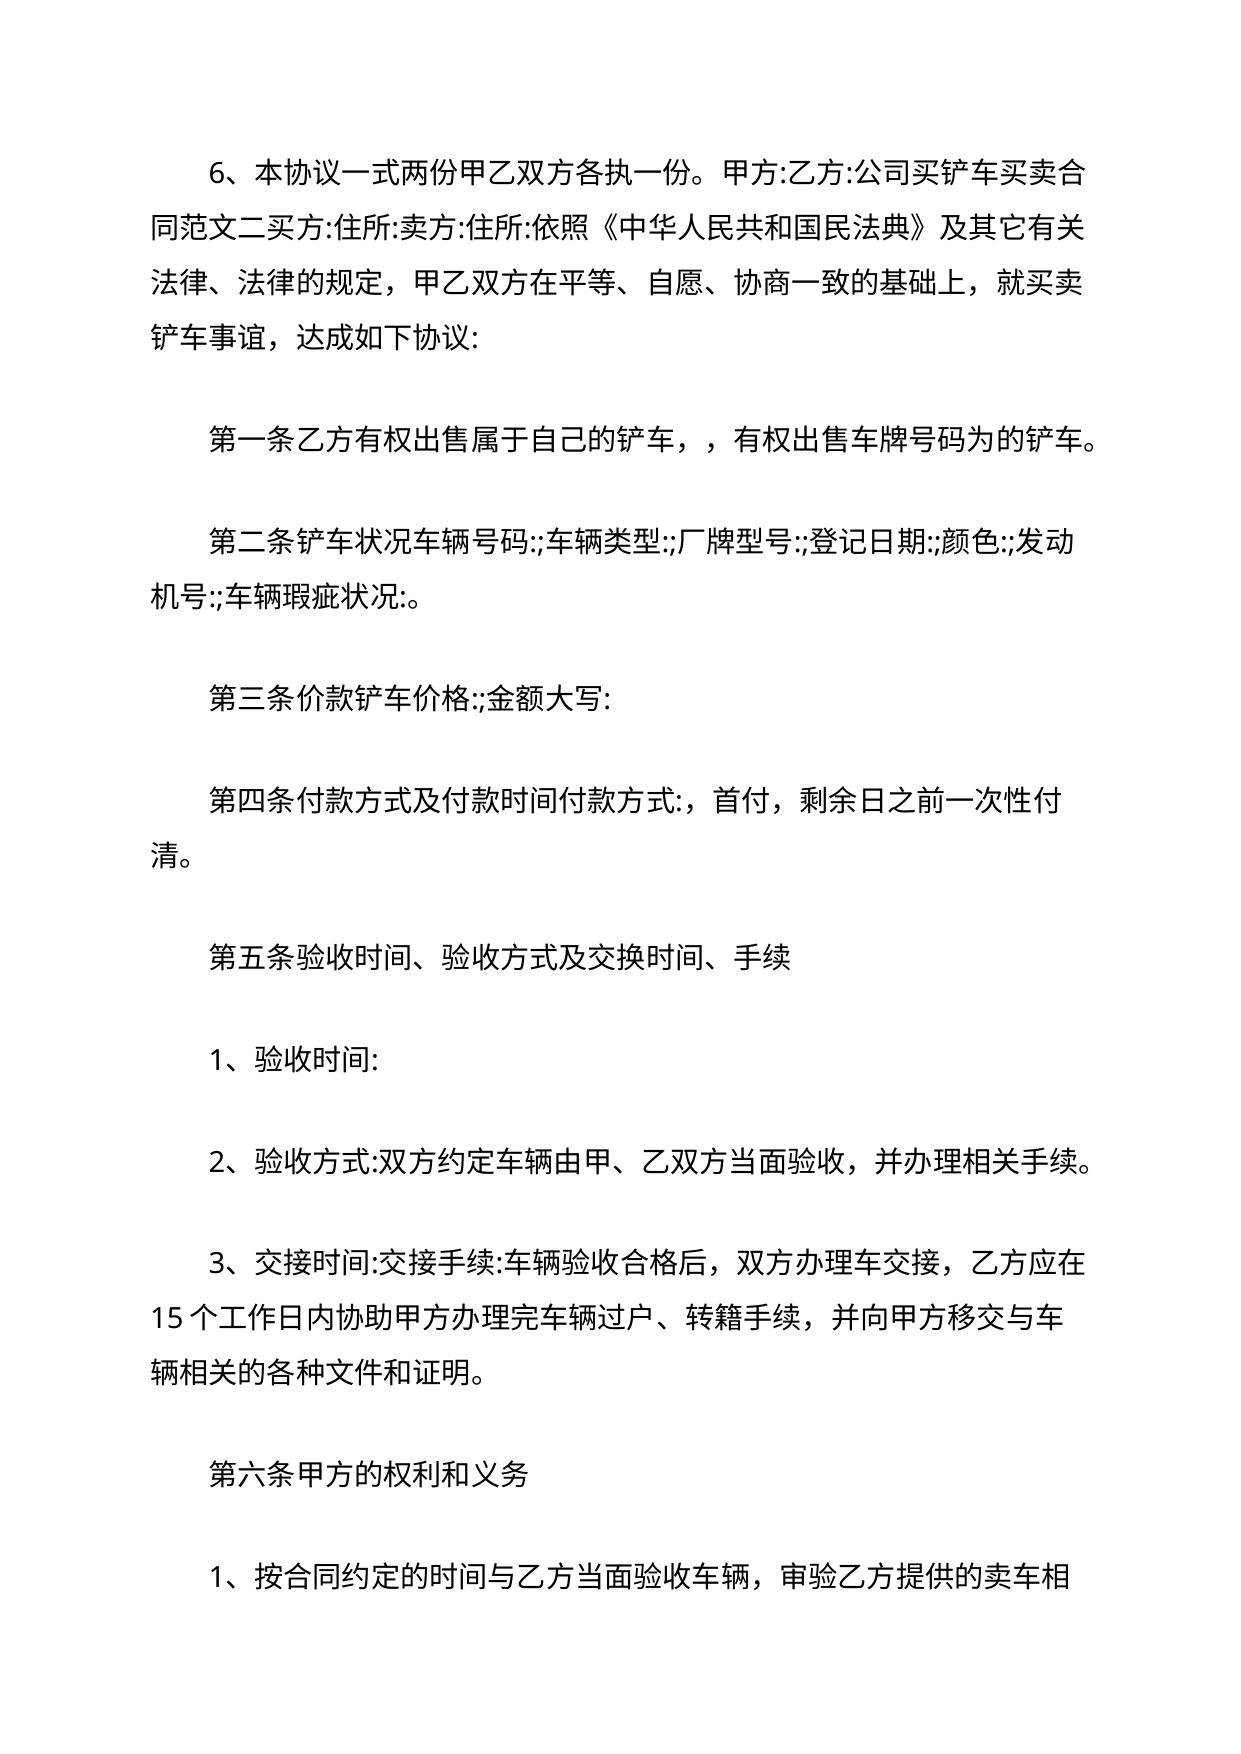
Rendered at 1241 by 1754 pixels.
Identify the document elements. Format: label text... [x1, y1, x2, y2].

text 第六条甲方的权利和义务 [150, 1452, 1090, 1494]
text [150, 1554, 1090, 1596]
text 6、本协议一式两份甲乙双方各执一份。甲方:乙方:公司买铲车买卖合同范文二买方:住所:卖方:住所:依照《中华人民共和国民法典》及其它有关法律、法律的规定，甲乙双方在平等、自愿、协商一致的基础上，就买卖铲车事谊，达成如下协议: [150, 150, 1090, 357]
text 第二条铲车状况车辆号码:;车辆类型:;厂牌型号:;登记日期:;颜色:;发动机号:;车辆瑕疵状况:。 [150, 519, 1090, 616]
text 2、验收方式:双方约定车辆由甲、乙双方当面验收，并办理相关手续。 [150, 1138, 1090, 1181]
text 第四条付款方式及付款时间付款方式:，首付，剩余日之前一次性付清。 [150, 778, 1090, 875]
text 3、交接时间:交接手续:车辆验收合格后，双方办理车交接，乙方应在15个工作日内协助甲方办理完车辆过户、转籍手续，并向甲方移交与车辆相关的各种文件和证明。 [150, 1240, 1090, 1392]
text 1、验收时间: [150, 1036, 1090, 1078]
text 第一条乙方有权出售属于自己的铲车，，有权出售车牌号码为的铲车。 [150, 417, 1090, 459]
text 第五条验收时间、验收方式及交换时间、手续 [150, 934, 1090, 977]
text 第三条价款铲车价格:;金额大写: [150, 676, 1090, 718]
